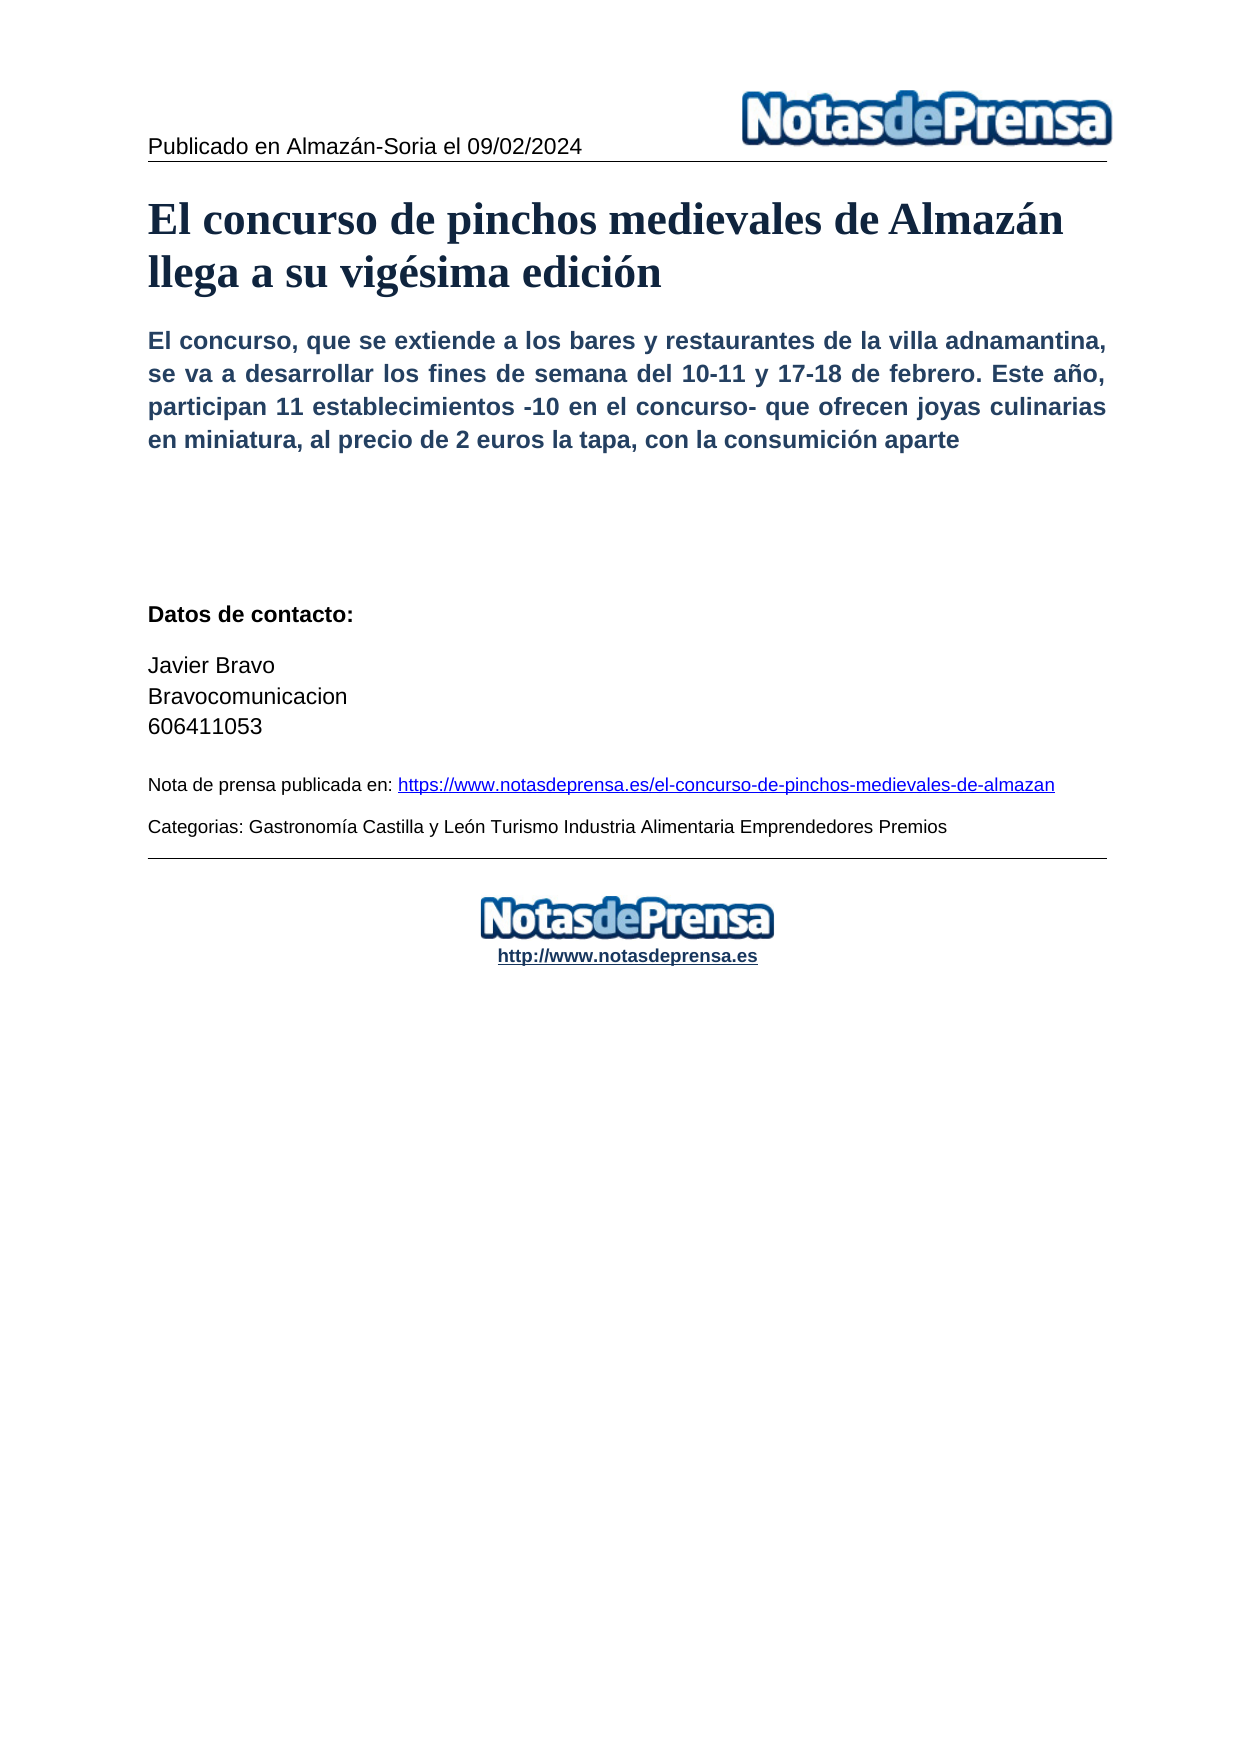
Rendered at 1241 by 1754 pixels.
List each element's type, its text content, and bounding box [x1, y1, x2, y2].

text Publicado en Almazán-Soria el 09/02/2024 [148, 133, 1107, 161]
text Categorias: Gastronomía Castilla y León Turismo Industria Alimentaria Emprendedores Premios [148, 816, 1107, 837]
subtitle El concurso de pinchos medievales de Almazán llega a su vigésima edición [148, 192, 1107, 297]
subtitle El concurso, que se extiende a los bares y restaurantes de la villa adnamantina, se va a desarrollar los fines de semana del 10-11 y 17-18 de febrero. Este año, participan 11 establecimientos -10 en el concurso- que ofrecen joyas culinarias en miniatura, al precio de 2 euros la tapa, con la consumición aparte [148, 326, 1107, 454]
text Bravocomunicacion [148, 683, 1063, 709]
picture [742, 90, 1113, 148]
picture [480, 895, 775, 941]
text Datos de contacto: [148, 601, 1107, 628]
text Nota de prensa publicada en: https://www.notasdeprensa.es/el-concurso-de-pinchos-medievales-de-almazan [148, 773, 1107, 795]
text Javier Bravo [148, 652, 1063, 679]
text http://www.notasdeprensa.es [148, 945, 1107, 967]
text 606411053 [148, 713, 1063, 739]
